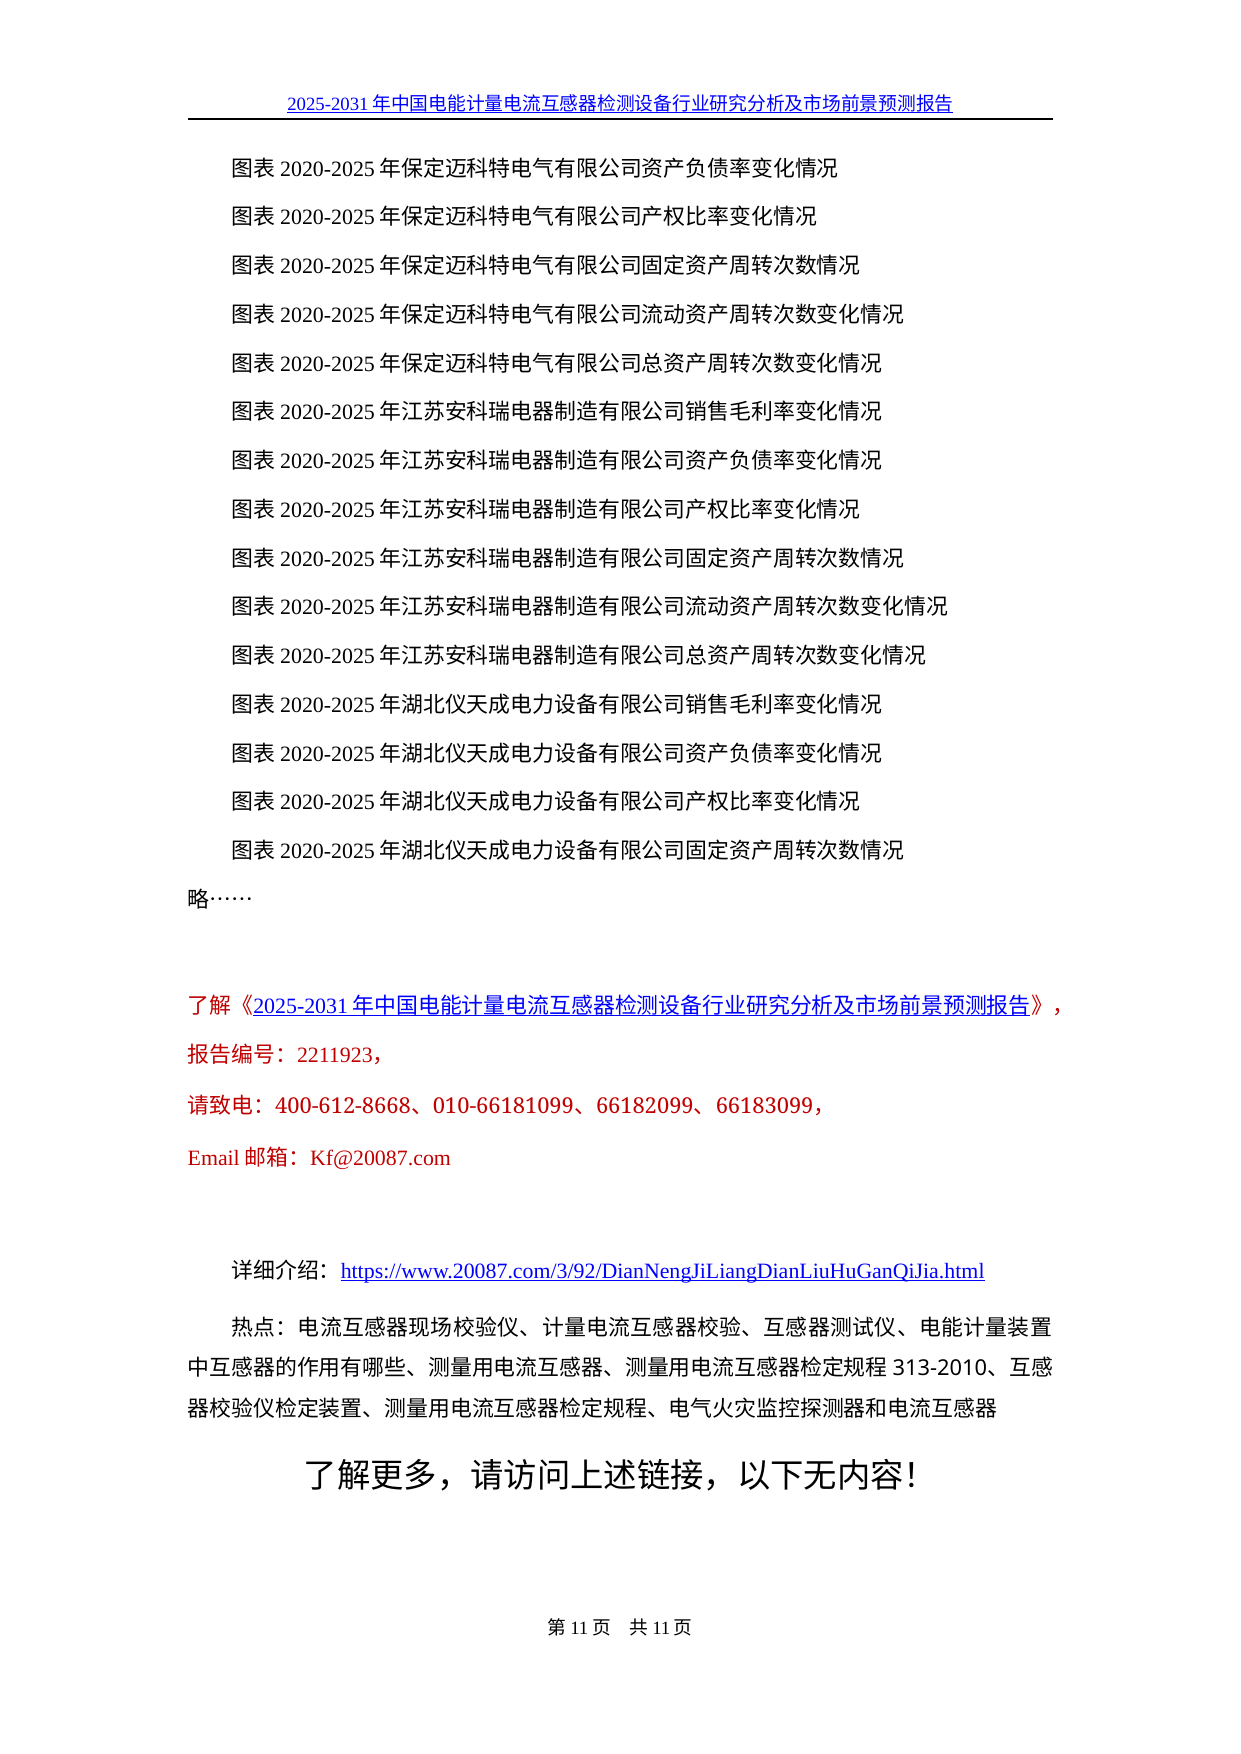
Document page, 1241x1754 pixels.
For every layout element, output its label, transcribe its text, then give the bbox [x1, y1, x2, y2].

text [187, 150, 1053, 914]
text 热点：电流互感器现场校验仪、计量电流互感器校验、互感器测试仪、电能计量装置中互感器的作用有哪些、测量用电流互感器、测量用电流互感器检定规程313-2010、互感器校验仪检定装置、测量用电流互感器检定规程、电气火灾监控探测器和电流互感器 [187, 1309, 1053, 1423]
text 请致电：400-612-8668、010-66181099、66182099、66183099， [187, 1088, 1053, 1121]
text Email邮箱：Kf@20087.com [187, 1140, 1053, 1172]
title 了解更多，请访问上述链接，以下无内容！ [187, 1441, 1053, 1506]
text 了解《2025-2031年中国电能计量电流互感器检测设备行业研究分析及市场前景预测报告》，报告编号：2211923， [187, 988, 1053, 1069]
text 详细介绍：https://www.20087.com/3/92/DianNengJiLiangDianLiuHuGanQiJia.html [187, 1253, 1053, 1285]
